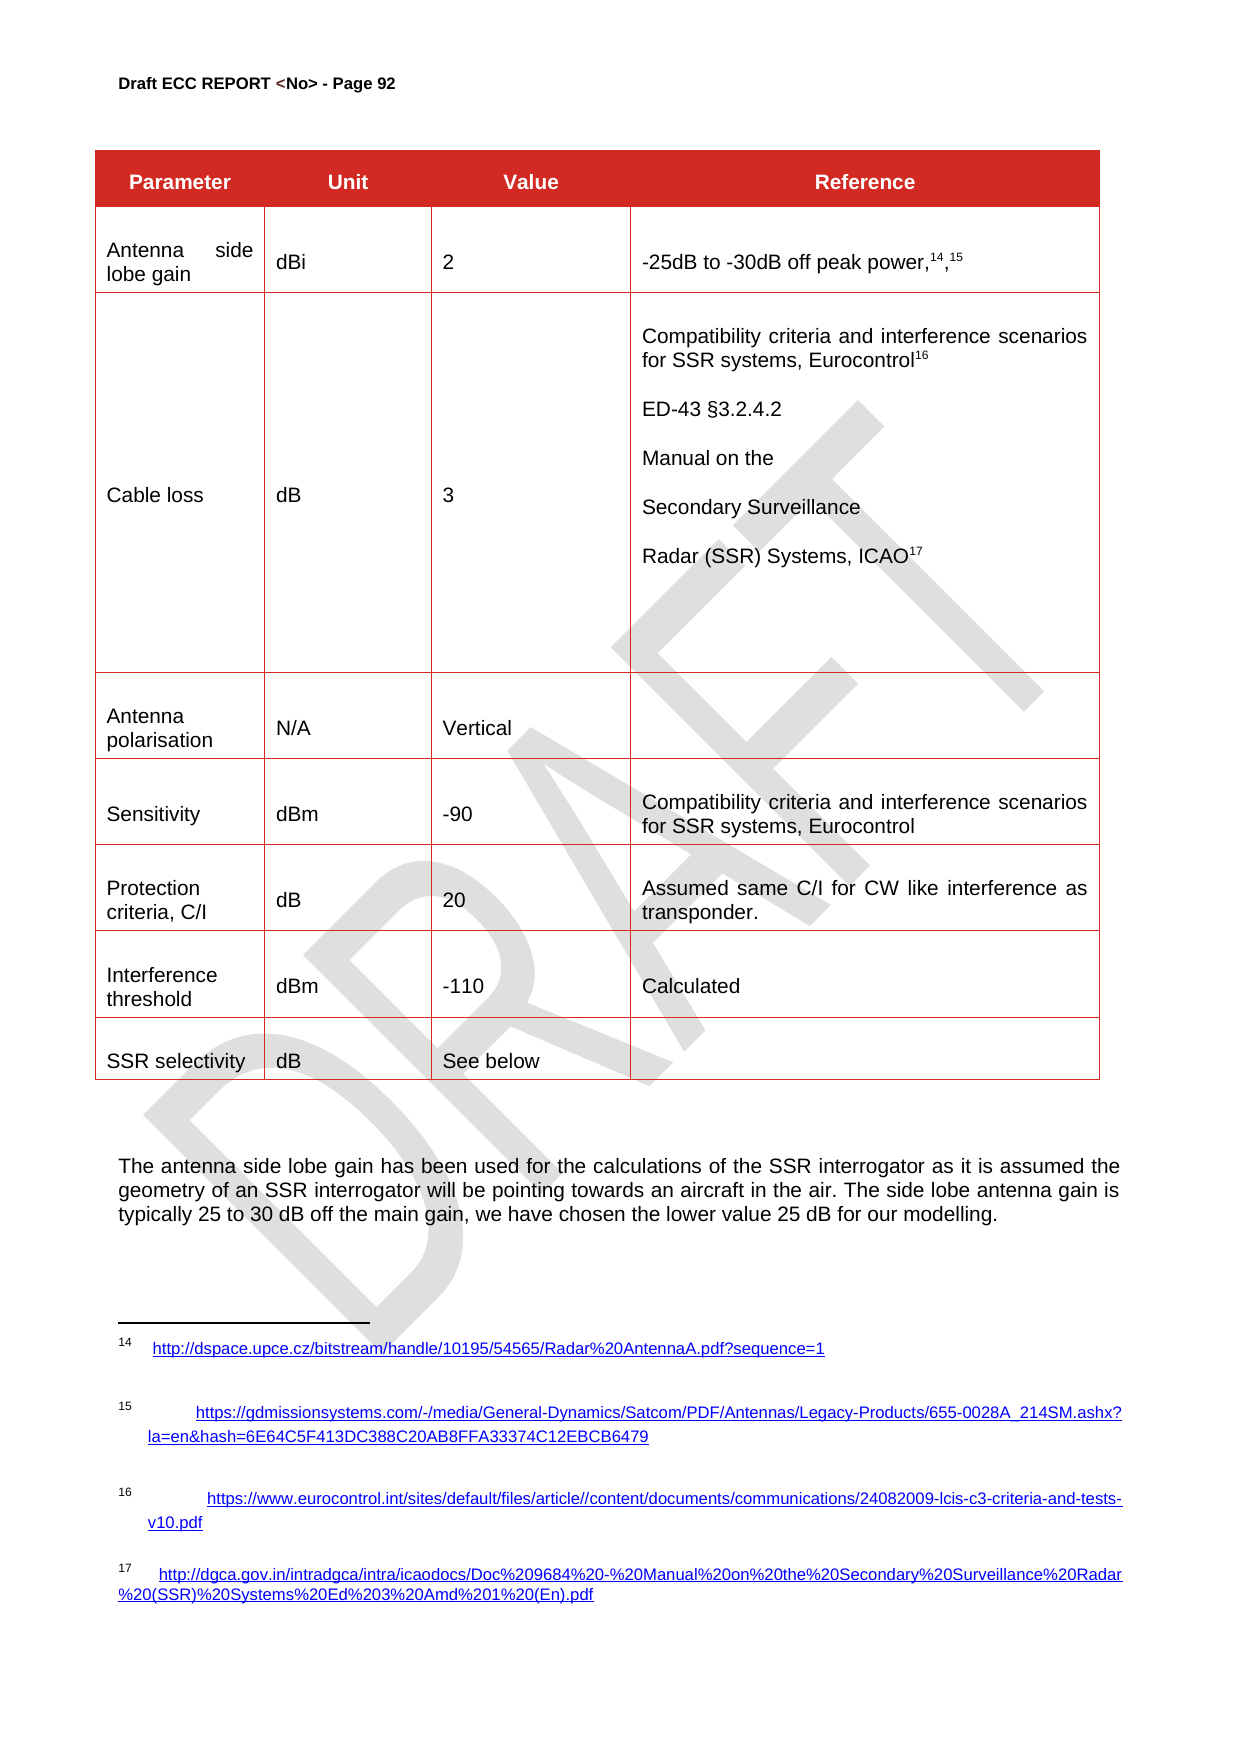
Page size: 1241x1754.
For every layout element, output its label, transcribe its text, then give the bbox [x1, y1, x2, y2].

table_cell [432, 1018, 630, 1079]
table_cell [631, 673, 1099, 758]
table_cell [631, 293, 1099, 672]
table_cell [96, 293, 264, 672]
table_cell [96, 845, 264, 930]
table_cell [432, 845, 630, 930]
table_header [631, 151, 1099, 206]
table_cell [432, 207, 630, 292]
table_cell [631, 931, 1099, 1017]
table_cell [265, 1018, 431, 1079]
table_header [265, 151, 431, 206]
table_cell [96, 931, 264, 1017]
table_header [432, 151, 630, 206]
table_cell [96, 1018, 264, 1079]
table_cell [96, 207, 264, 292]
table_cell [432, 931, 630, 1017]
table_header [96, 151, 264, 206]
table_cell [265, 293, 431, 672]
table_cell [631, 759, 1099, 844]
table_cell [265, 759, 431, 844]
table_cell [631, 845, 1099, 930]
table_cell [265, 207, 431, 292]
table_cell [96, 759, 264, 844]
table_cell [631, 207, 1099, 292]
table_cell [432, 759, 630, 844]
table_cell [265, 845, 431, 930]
text The antenna side lobe gain has been used for the calculations of the SSR interrogator as it is assumed the geometry of an SSR interrogator will be pointing towards an aircraft in the air. The side lobe antenna gain is typically 25 to 30 dB off the main gain, we have chosen the lower value 25 dB for our modelling. [118, 1154, 1122, 1226]
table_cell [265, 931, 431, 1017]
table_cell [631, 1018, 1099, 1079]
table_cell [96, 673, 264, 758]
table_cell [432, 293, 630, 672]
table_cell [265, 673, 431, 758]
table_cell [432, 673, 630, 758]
